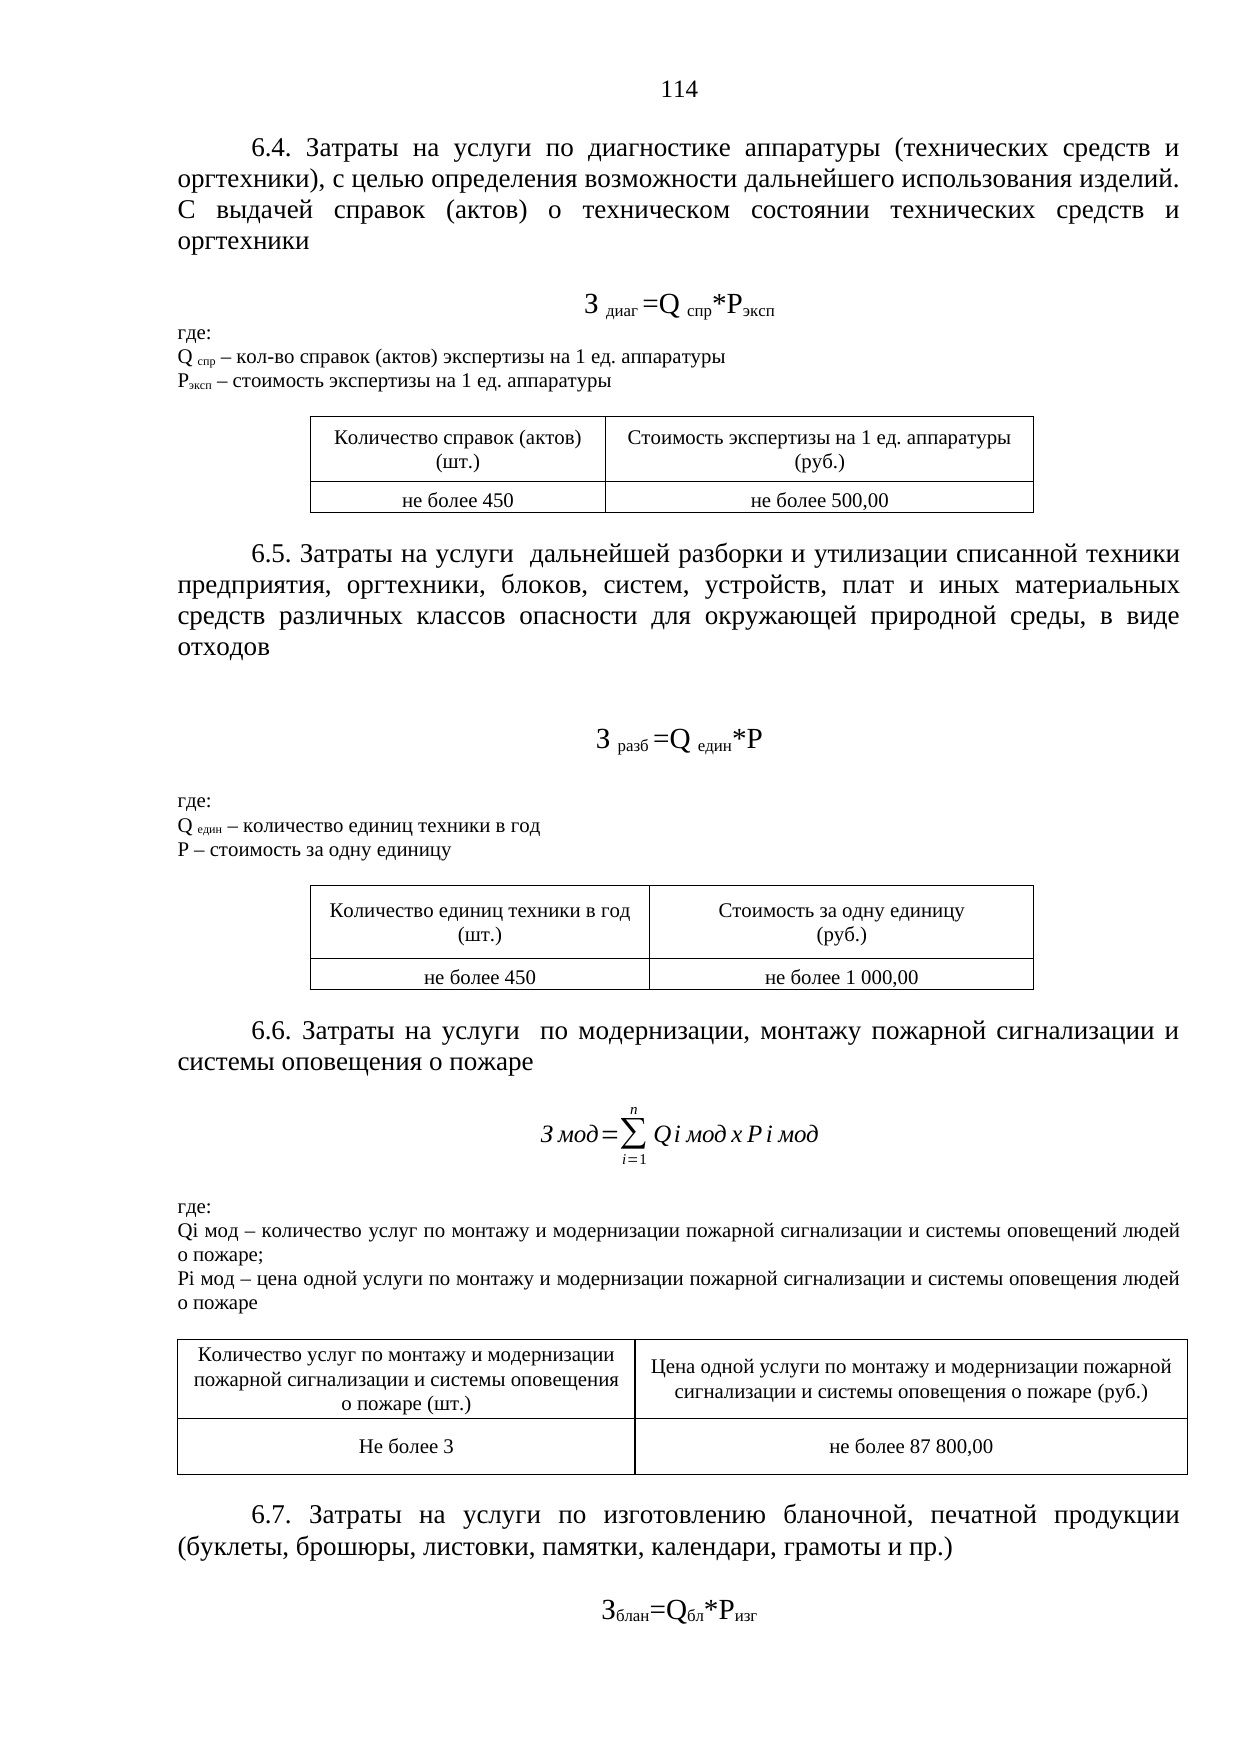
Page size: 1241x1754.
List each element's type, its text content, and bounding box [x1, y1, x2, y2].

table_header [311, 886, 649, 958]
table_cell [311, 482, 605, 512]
text З диаг =Q спр*Pэксп [177, 286, 1181, 320]
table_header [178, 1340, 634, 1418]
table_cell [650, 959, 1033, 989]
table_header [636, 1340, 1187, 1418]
text где: [177, 1194, 1181, 1218]
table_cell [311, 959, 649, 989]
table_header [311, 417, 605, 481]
text Q един – количество единиц техники в год [177, 812, 1181, 837]
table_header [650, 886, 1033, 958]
text 6.4. Затраты на услуги по диагностике аппаратуры (технических средств и оргтехники), с целью определения возможности дальнейшего использования изделий. С выдачей справок (актов) о техническом состоянии технических средств и оргтехники [177, 131, 1181, 255]
text 6.7. Затраты на услуги по изготовлению бланочной, печатной продукции (буклеты, брошюры, листовки, памятки, календари, грамоты и пр.) [177, 1499, 1181, 1561]
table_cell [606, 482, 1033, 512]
text Pi мод – цена одной услуги по монтажу и модернизации пожарной сигнализации и системы оповещения людей о пожаре [177, 1266, 1181, 1314]
text Qi мод – количество услуг по монтажу и модернизации пожарной сигнализации и системы оповещений людей о пожаре; [177, 1218, 1181, 1266]
text где: [177, 320, 1181, 344]
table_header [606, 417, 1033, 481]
text Q спр – кол-во справок (актов) экспертизы на 1 ед. аппаратуры [177, 344, 1181, 368]
text 6.6. Затраты на услуги по модернизации, монтажу пожарной сигнализации и системы оповещения о пожаре [177, 1014, 1181, 1076]
text Pэксп – стоимость экспертизы на 1 ед. аппаратуры [177, 368, 1181, 392]
text З разб =Q един*P [177, 721, 1181, 755]
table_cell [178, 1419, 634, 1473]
text Зблан=Qбл*Pизг [177, 1592, 1181, 1626]
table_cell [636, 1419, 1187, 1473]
text 6.5. Затраты на услуги дальнейшей разборки и утилизации списанной техники предприятия, оргтехники, блоков, систем, устройств, плат и иных материальных средств различных классов опасности для окружающей природной среды, в виде отходов [177, 537, 1181, 661]
text P – стоимость за одну единицу [177, 837, 1181, 861]
text где: [177, 788, 1181, 812]
